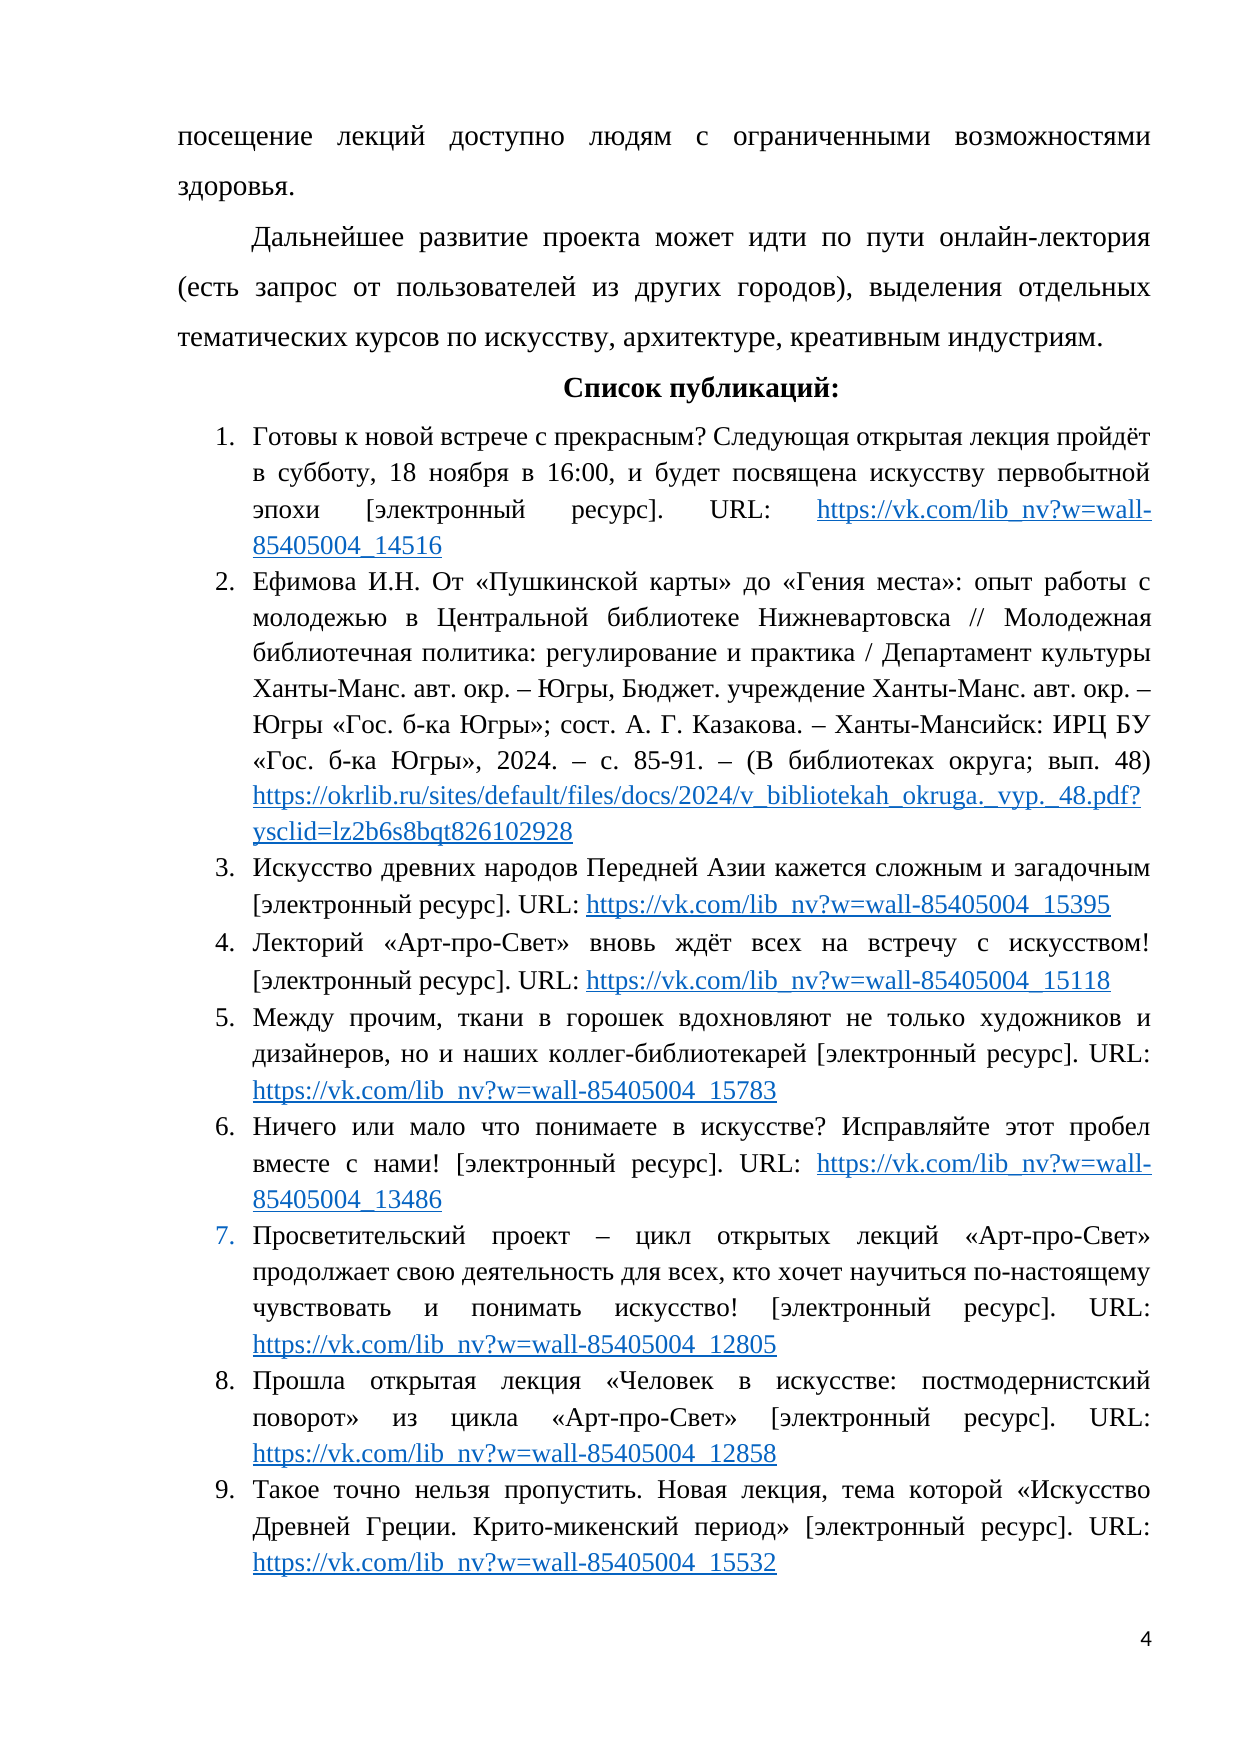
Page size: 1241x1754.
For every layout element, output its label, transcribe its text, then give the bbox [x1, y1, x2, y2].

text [177, 118, 1152, 202]
list Искусство древних народов Передней Азии кажется сложным и загадочным [электронный ресурс]. URL: https://vk.com/lib_nv?w=wall-85405004_15395 [215, 851, 1152, 920]
list Лекторий «Арт-про-Свет» вновь ждёт всех на встречу с искусством! [электронный ресурс]. URL: https://vk.com/lib_nv?w=wall-85405004_15118 [215, 925, 1152, 996]
list Такое точно нельзя пропустить. Новая лекция, тема которой «Искусство Древней Греции. Крито-микенский период» [электронный ресурс]. URL: https://vk.com/lib_nv?w=wall-85405004_15532 [215, 1473, 1152, 1577]
list Просветительский проект – цикл открытых лекций «Арт-про-Свет» продолжает свою деятельность для всех, кто хочет научиться по-настоящему чувствовать и понимать искусство! [электронный ресурс]. URL: https://vk.com/lib_nv?w=wall-85405004_12805 [215, 1219, 1152, 1359]
text Дальнейшее развитие проекта может идти по пути онлайн-лектория (есть запрос от пользователей из других городов), выделения отдельных тематических курсов по искусству, архитектуре, креативным индустриям. [177, 219, 1152, 353]
list Готовы к новой встрече с прекрасным? Следующая открытая лекция пройдёт в субботу, 18 ноября в 16:00, и будет посвящена искусству первобытной эпохи [электронный ресурс]. URL: https://vk.com/lib_nv?w=wall-85405004_14516 [215, 420, 1152, 561]
list Между прочим, ткани в горошек вдохновляют не только художников и дизайнеров, но и наших коллег-библиотекарей [электронный ресурс]. URL: https://vk.com/lib_nv?w=wall-85405004_15783 [215, 1001, 1152, 1105]
list Ефимова И.Н. От «Пушкинской карты» до «Гения места»: опыт работы с молодежью в Центральной библиотеке Нижневартовска // Молодежная библиотечная политика: регулирование и практика / Департамент культуры Ханты-Манс. авт. окр. – Югры, Бюджет. учреждение Ханты-Манс. авт. окр. – Югры «Гос. б-ка Югры»; сост. А. Г. Казакова. – Ханты-Мансийск: ИРЦ БУ «Гос. б-ка Югры», 2024. – с. 85-91. – (В библиотеках округа; вып. 48) https://okrlib.ru/sites/default/files/docs/2024/v_bibliotekah_okruga._vyp._48.pdf?ysclid=lz2b6s8bqt826102928 [215, 565, 1152, 846]
list Ничего или мало что понимаете в искусстве? Исправляйте этот пробел вместе с нами! [электронный ресурс]. URL: https://vk.com/lib_nv?w=wall-85405004_13486 [215, 1110, 1152, 1214]
text Список публикаций: [177, 370, 1152, 403]
list Прошла открытая лекция «Человек в искусстве: постмодернистский поворот» из цикла «Арт-про-Свет» [электронный ресурс]. URL: https://vk.com/lib_nv?w=wall-85405004_12858 [215, 1364, 1152, 1468]
